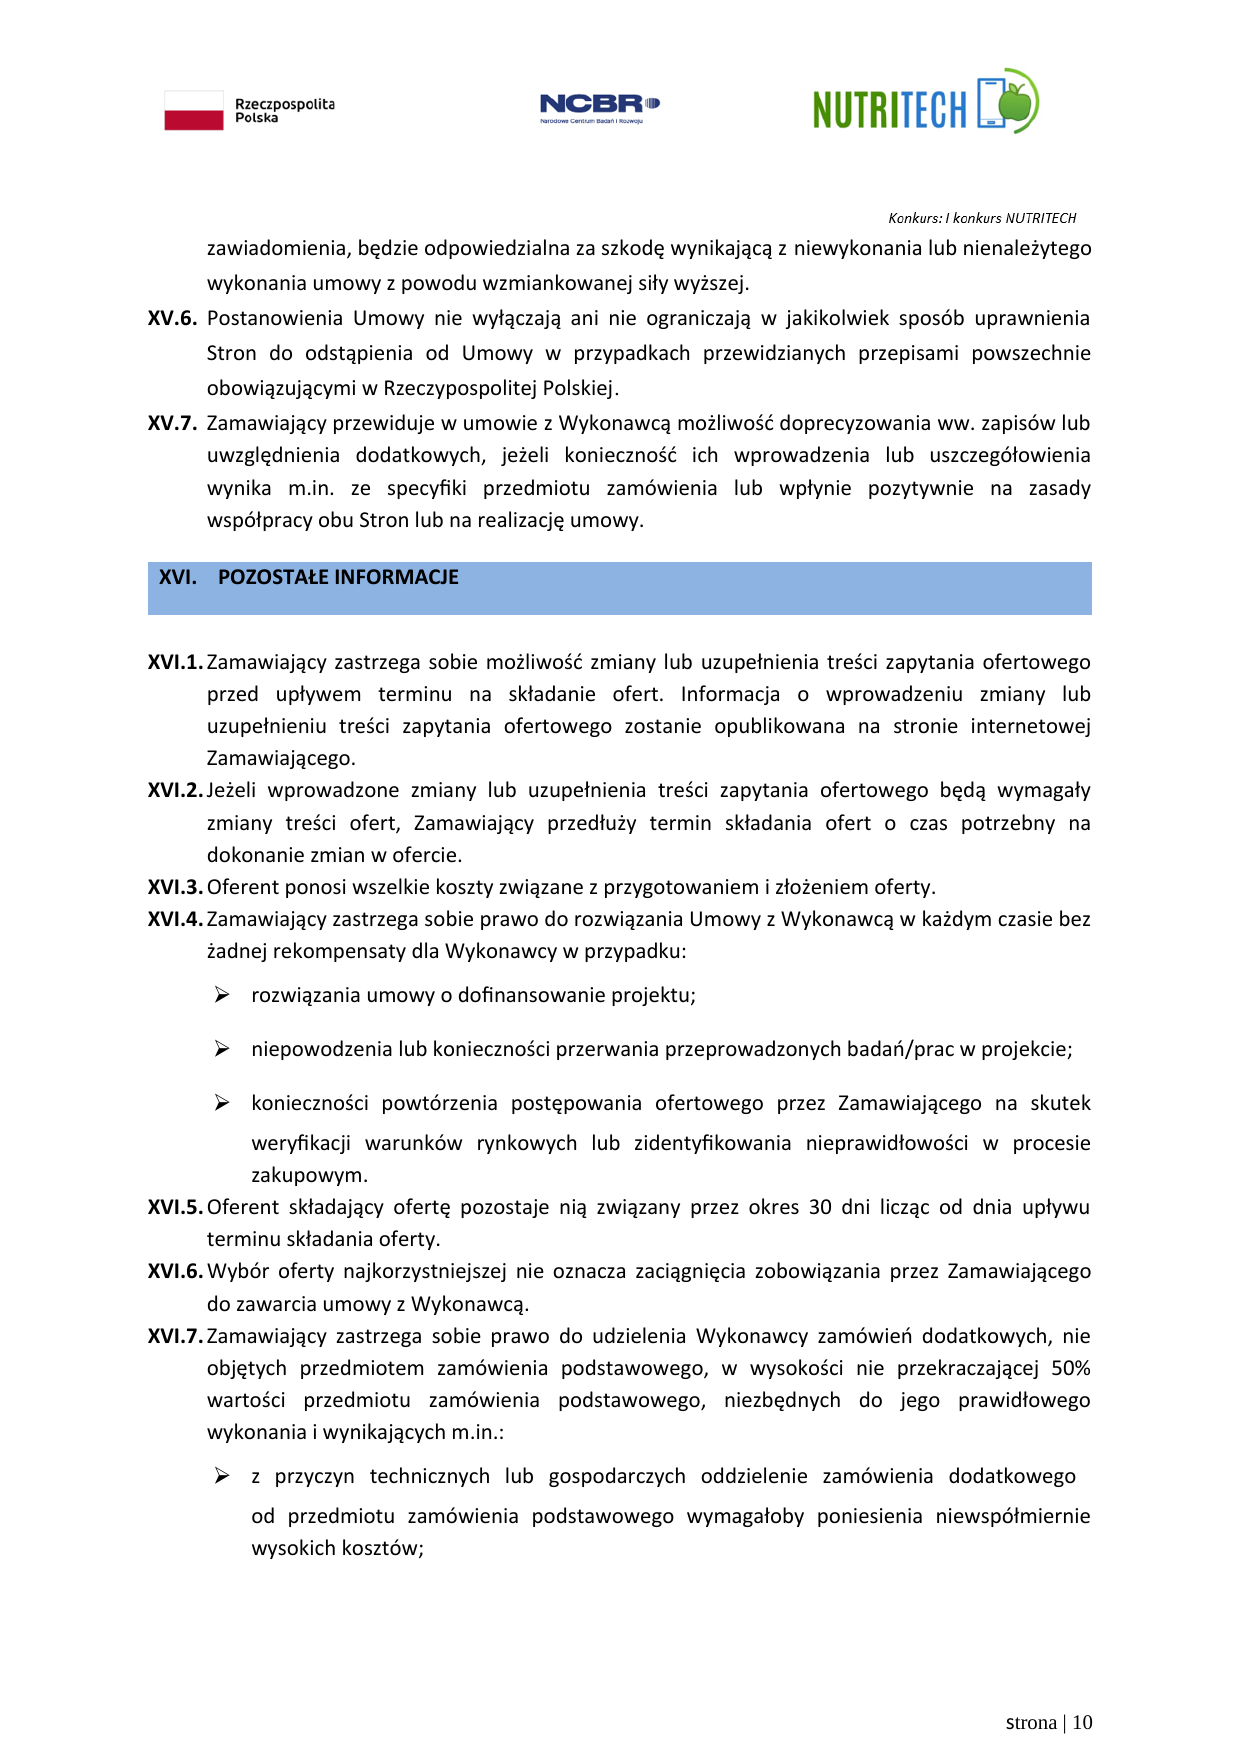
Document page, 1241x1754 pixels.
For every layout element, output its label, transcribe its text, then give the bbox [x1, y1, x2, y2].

list Zamawiający przewiduje w umowie z Wykonawcą możliwość doprecyzowania ww. zapisów lub uwzględnienia dodatkowych, jeżeli konieczność ich wprowadzenia lub uszczegółowienia wynika m.in. ze specyfiki przedmiotu zamówienia lub wpłynie pozytywnie na zasady współpracy obu Stron lub na realizację umowy. [148, 408, 1093, 533]
picture [147, 57, 1093, 234]
list Jeżeli wprowadzone zmiany lub uzupełnienia treści zapytania ofertowego będą wymagały zmiany treści ofert, Zamawiający przedłuży termin składania ofert o czas potrzebny na dokonanie zmian w ofercie. [148, 776, 1093, 868]
list Zamawiający zastrzega sobie prawo do rozwiązania Umowy z Wykonawcą w każdym czasie bez żadnej rekompensaty dla Wykonawcy w przypadku: [148, 904, 1093, 964]
list rozwiązania umowy o dofinansowanie projektu; [213, 969, 1093, 1016]
list Postanowienia Umowy nie wyłączają ani nie ograniczają w jakikolwiek sposób uprawnienia Stron do odstąpienia od Umowy w przypadkach przewidzianych przepisami powszechnie obowiązującymi w Rzeczypospolitej Polskiej. [148, 303, 1093, 401]
list z przyczyn technicznych lub gospodarczych oddzielenie zamówienia dodatkowego od przedmiotu zamówienia podstawowego wymagałoby poniesienia niewspółmiernie wysokich kosztów; [213, 1450, 1093, 1561]
list Oferent składający ofertę pozostaje nią związany przez okres 30 dni licząc od dnia upływu terminu składania oferty. [148, 1192, 1093, 1252]
list Wybór oferty najkorzystniejszej nie oznacza zaciągnięcia zobowiązania przez Zamawiającego do zawarcia umowy z Wykonawcą. [148, 1257, 1093, 1317]
list konieczności powtórzenia postępowania ofertowego przez Zamawiającego na skutek weryfikacji warunków rynkowych lub zidentyfikowania nieprawidłowości w procesie zakupowym. [213, 1077, 1093, 1188]
list Oferent ponosi wszelkie koszty związane z przygotowaniem i złożeniem oferty. [148, 872, 1093, 900]
table_header POZOSTAŁE INFORMACJE [148, 562, 1092, 615]
list Zamawiający zastrzega sobie możliwość zmiany lub uzupełnienia treści zapytania ofertowego przed upływem terminu na składanie ofert. Informacja o wprowadzeniu zmiany lub uzupełnieniu treści zapytania ofertowego zostanie opublikowana na stronie internetowej Zamawiającego. [148, 647, 1093, 771]
list Zamawiający zastrzega sobie prawo do udzielenia Wykonawcy zamówień dodatkowych, nie objętych przedmiotem zamówienia podstawowego, w wysokości nie przekraczającej 50% wartości przedmiotu zamówienia podstawowego, niezbędnych do jego prawidłowego wykonania i wynikających m.in.: [148, 1321, 1093, 1446]
list niepowodzenia lub konieczności przerwania przeprowadzonych badań/prac w projekcie; [213, 1023, 1093, 1070]
